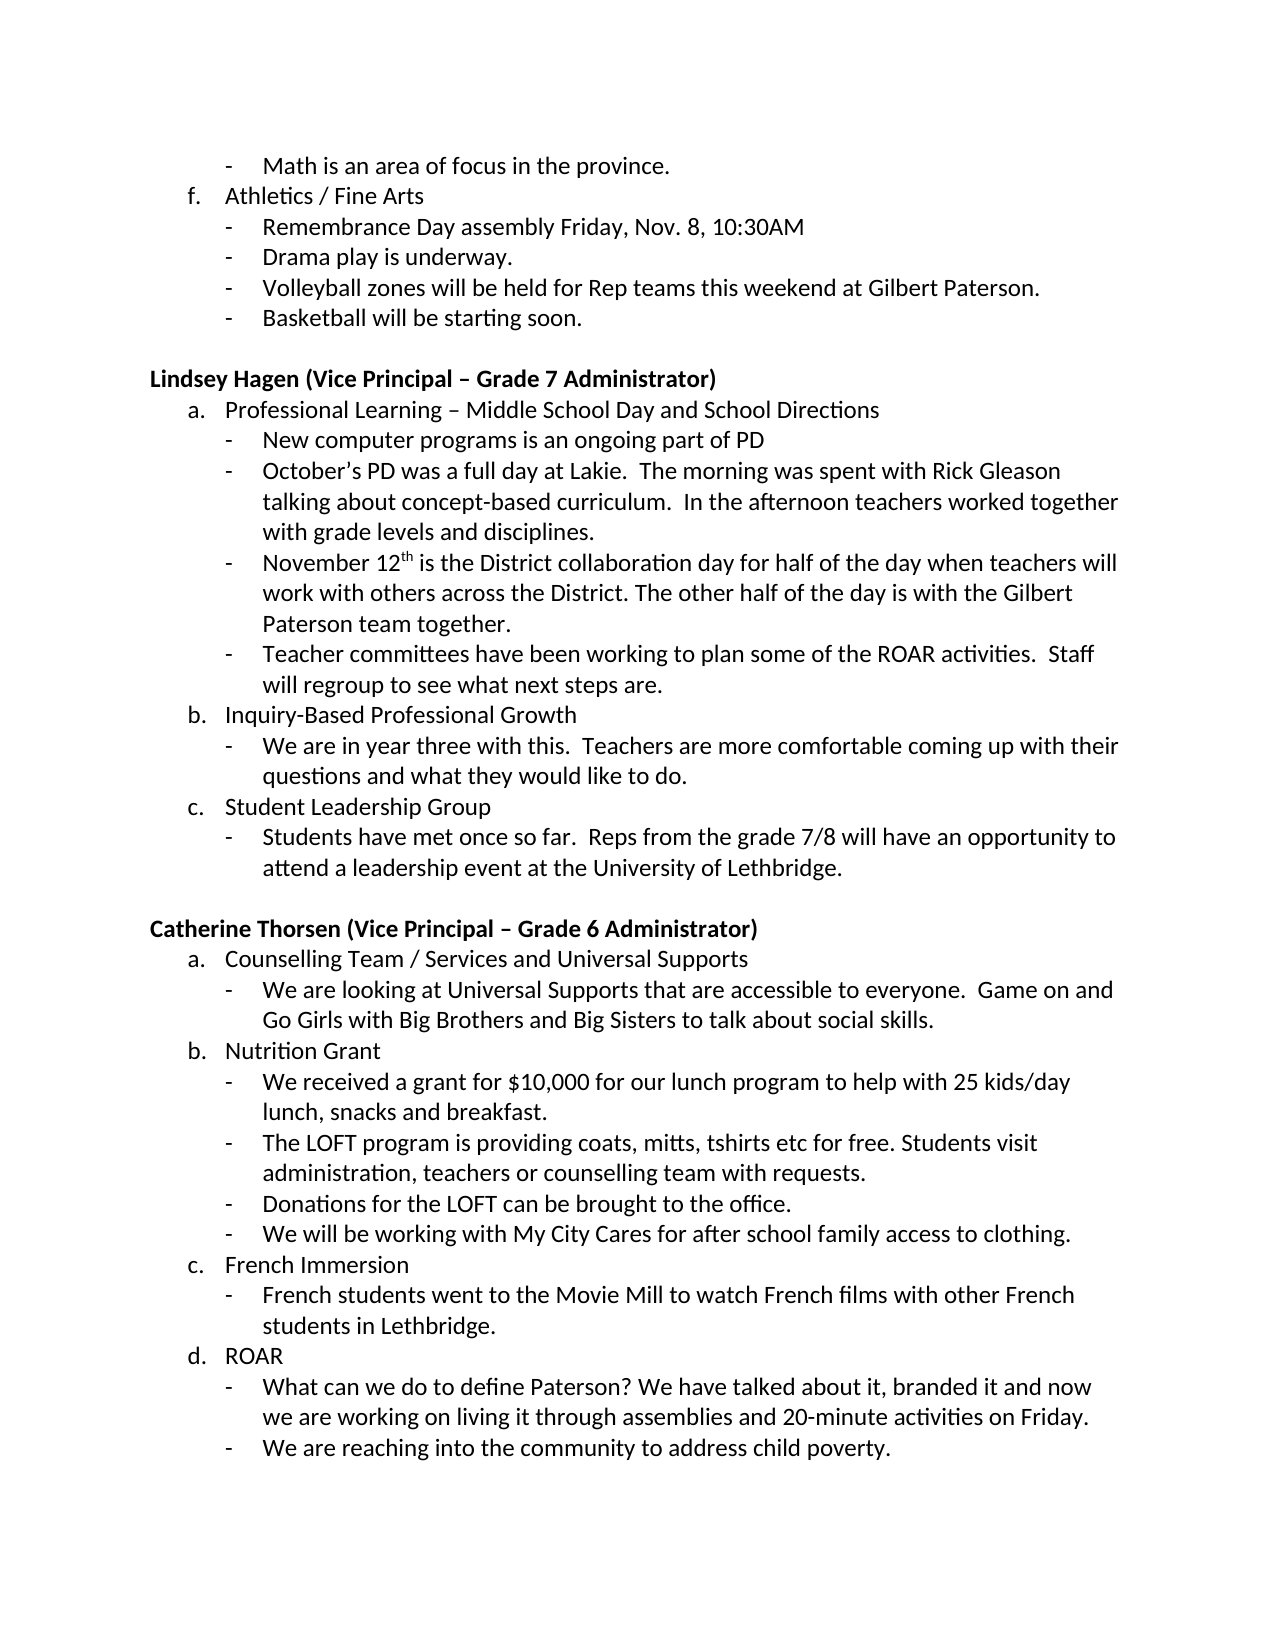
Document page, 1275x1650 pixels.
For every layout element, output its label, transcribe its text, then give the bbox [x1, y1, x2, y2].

list Student Leadership Group [187, 791, 1125, 821]
list November 12th is the District collaboration day for half of the day when teachers will work with others across the District. The other half of the day is with the Gilbert Paterson team together. [225, 547, 1125, 638]
list Nutrition Grant [187, 1035, 1125, 1066]
list Volleyball zones will be held for Rep teams this weekend at Gilbert Paterson. [225, 272, 1125, 303]
list Students have met once so far. Reps from the grade 7/8 will have an opportunity to attend a leadership event at the University of Lethbridge. [225, 821, 1125, 882]
list Donations for the LOFT can be brought to the office. [225, 1188, 1125, 1218]
list The LOFT program is providing coats, mitts, tshirts etc for free. Students visit administration, teachers or counselling team with requests. [225, 1127, 1125, 1188]
list We are reaching into the community to address child poverty. [225, 1432, 1125, 1462]
list Inquiry-Based Professional Growth [187, 699, 1125, 730]
list Athletics / Fine Arts [187, 181, 1125, 211]
list New computer programs is an ongoing part of PD [225, 425, 1125, 455]
list What can we do to define Paterson? We have talked about it, branded it and now we are working on living it through assemblies and 20-minute activities on Friday. [225, 1371, 1125, 1432]
list Teacher committees have been working to plan some of the ROAR activities. Staff will regroup to see what next steps are. [225, 638, 1125, 699]
list We will be working with My City Cares for after school family access to clothing. [225, 1218, 1125, 1249]
list Remembrance Day assembly Friday, Nov. 8, 10:30AM [225, 211, 1125, 242]
list We received a grant for $10,000 for our lunch program to help with 25 kids/day lunch, snacks and breakfast. [225, 1066, 1125, 1127]
list Professional Learning – Middle School Day and School Directions [187, 394, 1125, 425]
list French students went to the Movie Mill to watch French films with other French students in Lethbridge. [225, 1279, 1125, 1340]
list French Immersion [187, 1249, 1125, 1279]
text Lindsey Hagen (Vice Principal – Grade 7 Administrator) [150, 364, 1125, 394]
list Drama play is underway. [225, 242, 1125, 272]
list We are looking at Universal Supports that are accessible to everyone. Game on and Go Girls with Big Brothers and Big Sisters to talk about social skills. [225, 974, 1125, 1035]
list October’s PD was a full day at Lakie. The morning was spent with Rick Gleason talking about concept-based curriculum. In the afternoon teachers worked together with grade levels and disciplines. [225, 455, 1125, 547]
list Math is an area of focus in the province. [225, 150, 1125, 181]
list We are in year three with this. Teachers are more comfortable coming up with their questions and what they would like to do. [225, 730, 1125, 791]
list ROAR [187, 1340, 1125, 1371]
text Catherine Thorsen (Vice Principal – Grade 6 Administrator) [150, 913, 1125, 943]
list Basketball will be starting soon. [225, 303, 1125, 333]
list Counselling Team / Services and Universal Supports [187, 943, 1125, 974]
